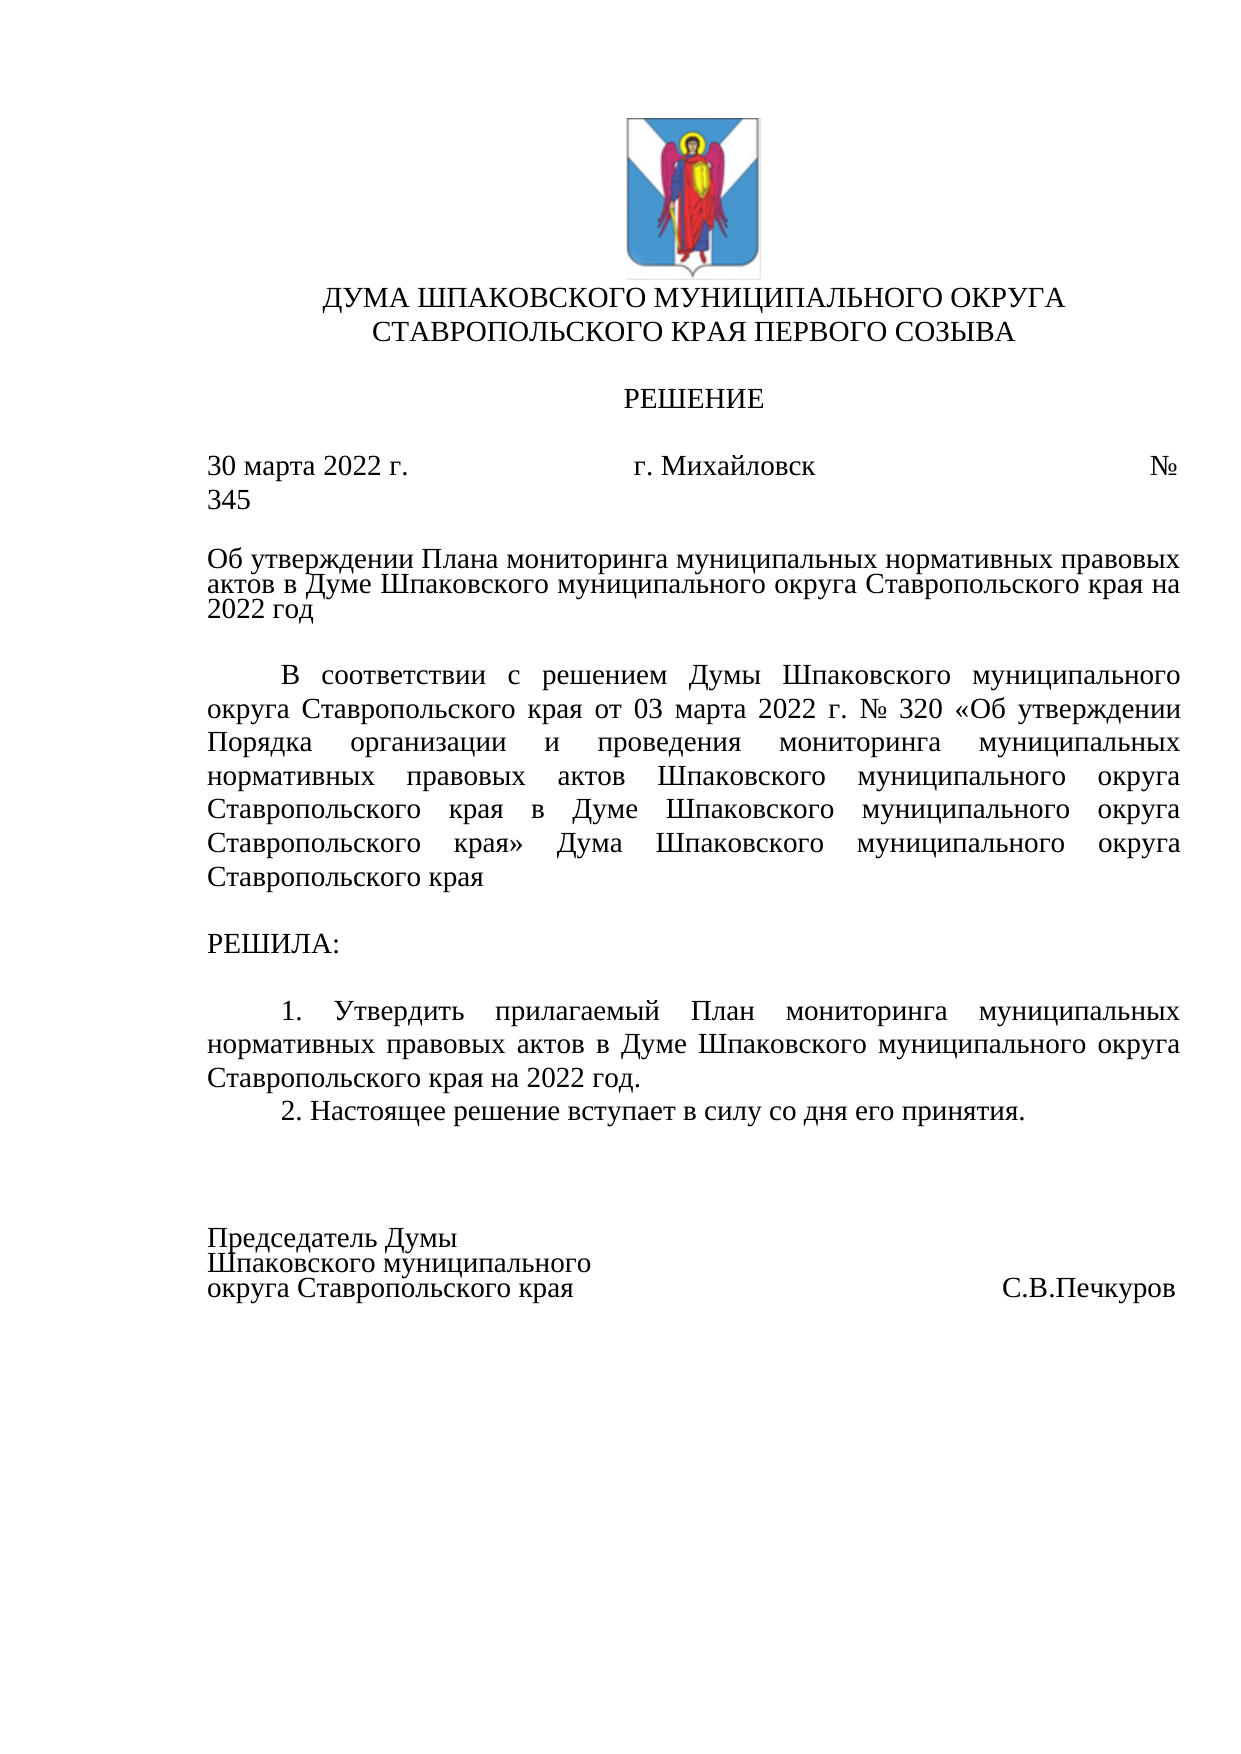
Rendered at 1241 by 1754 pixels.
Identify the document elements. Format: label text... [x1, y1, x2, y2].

picture [626, 118, 762, 281]
text 30 марта 2022 г. г. Михайловск № 345 [207, 448, 1181, 515]
text Об утверждении Плана мониторинга муниципальных нормативных правовых актов в Думе Шпаковского муниципального округа Ставропольского края на 2022 год [207, 549, 1181, 624]
text СТАВРОПОЛЬСКОГО КРАЯ ПЕРВОГО СОЗЫВА [207, 314, 1181, 348]
text 2. Настоящее решение вступает в силу со дня его принятия. [207, 1093, 1181, 1127]
text РЕШИЛА: [207, 926, 1181, 959]
text РЕШЕНИЕ [207, 381, 1181, 415]
text В соответствии с решением Думы Шпаковского муниципального округа Ставропольского края от 03 марта 2022 г. № 320 «Об утверждении Порядка организации и проведения мониторинга муниципальных нормативных правовых актов Шпаковского муниципального округа Ставропольского края в Думе Шпаковского муниципального округа Ставропольского края» Дума Шпаковского муниципального округа Ставропольского края [207, 657, 1181, 892]
text Председатель Думы [401, 1228, 1181, 1253]
text Председатель Думы [207, 1228, 391, 1253]
text ДУМА ШПАКОВСКОГО МУНИЦИПАЛЬНОГО ОКРУГА [207, 281, 1181, 314]
text Шпаковского муниципального [207, 1253, 1181, 1278]
text 1. Утвердить прилагаемый План мониторинга муниципальных нормативных правовых актов в Думе Шпаковского муниципального округа Ставропольского края на 2022 год. [207, 993, 1181, 1093]
text округа Ставропольского края С.В.Печкуров [207, 1278, 1181, 1303]
